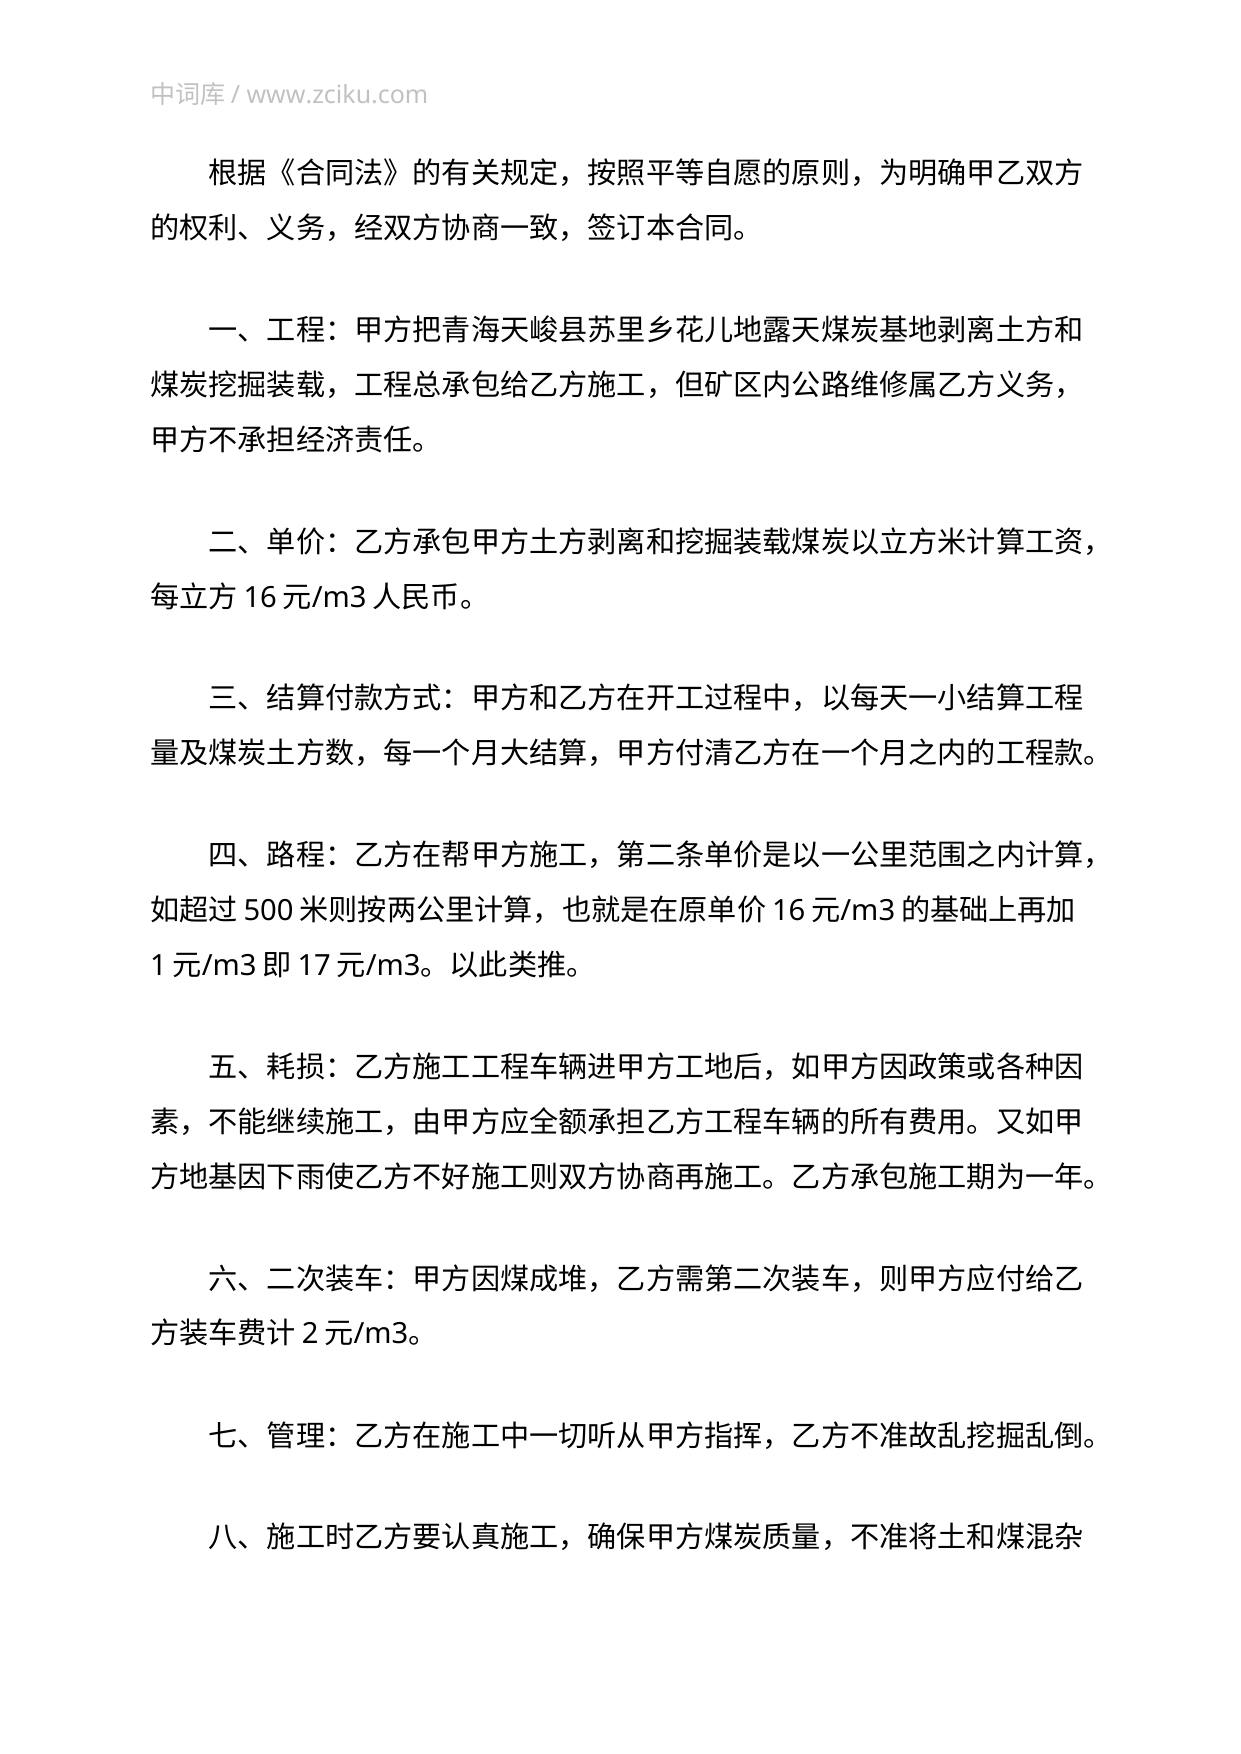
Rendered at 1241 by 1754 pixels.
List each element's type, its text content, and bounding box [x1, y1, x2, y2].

text 五、耗损：乙方施工工程车辆进甲方工地后，如甲方因政策或各种因素，不能继续施工，由甲方应全额承担乙方工程车辆的所有费用。又如甲方地基因下雨使乙方不好施工则双方协商再施工。乙方承包施工期为一年。 [150, 1044, 1090, 1196]
text 四、路程：乙方在帮甲方施工，第二条单价是以一公里范围之内计算，如超过500米则按两公里计算，也就是在原单价16元/m3的基础上再加1元/m3即17元/m3。以此类推。 [150, 832, 1090, 984]
text 三、结算付款方式：甲方和乙方在开工过程中，以每天一小结算工程量及煤炭土方数，每一个月大结算，甲方付清乙方在一个月之内的工程款。 [150, 675, 1090, 772]
text 根据《合同法》的有关规定，按照平等自愿的原则，为明确甲乙双方的权利、义务，经双方协商一致，签订本合同。 [150, 150, 1090, 247]
text 六、二次装车：甲方因煤成堆，乙方需第二次装车，则甲方应付给乙方装车费计2元/m3。 [150, 1255, 1090, 1352]
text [150, 1514, 1090, 1556]
text 二、单价：乙方承包甲方土方剥离和挖掘装载煤炭以立方米计算工资，每立方16元/m3人民币。 [150, 518, 1090, 616]
text 一、工程：甲方把青海天峻县苏里乡花儿地露天煤炭基地剥离土方和煤炭挖掘装载，工程总承包给乙方施工，但矿区内公路维修属乙方义务，甲方不承担经济责任。 [150, 307, 1090, 459]
text 七、管理：乙方在施工中一切听从甲方指挥，乙方不准故乱挖掘乱倒。 [150, 1412, 1090, 1454]
